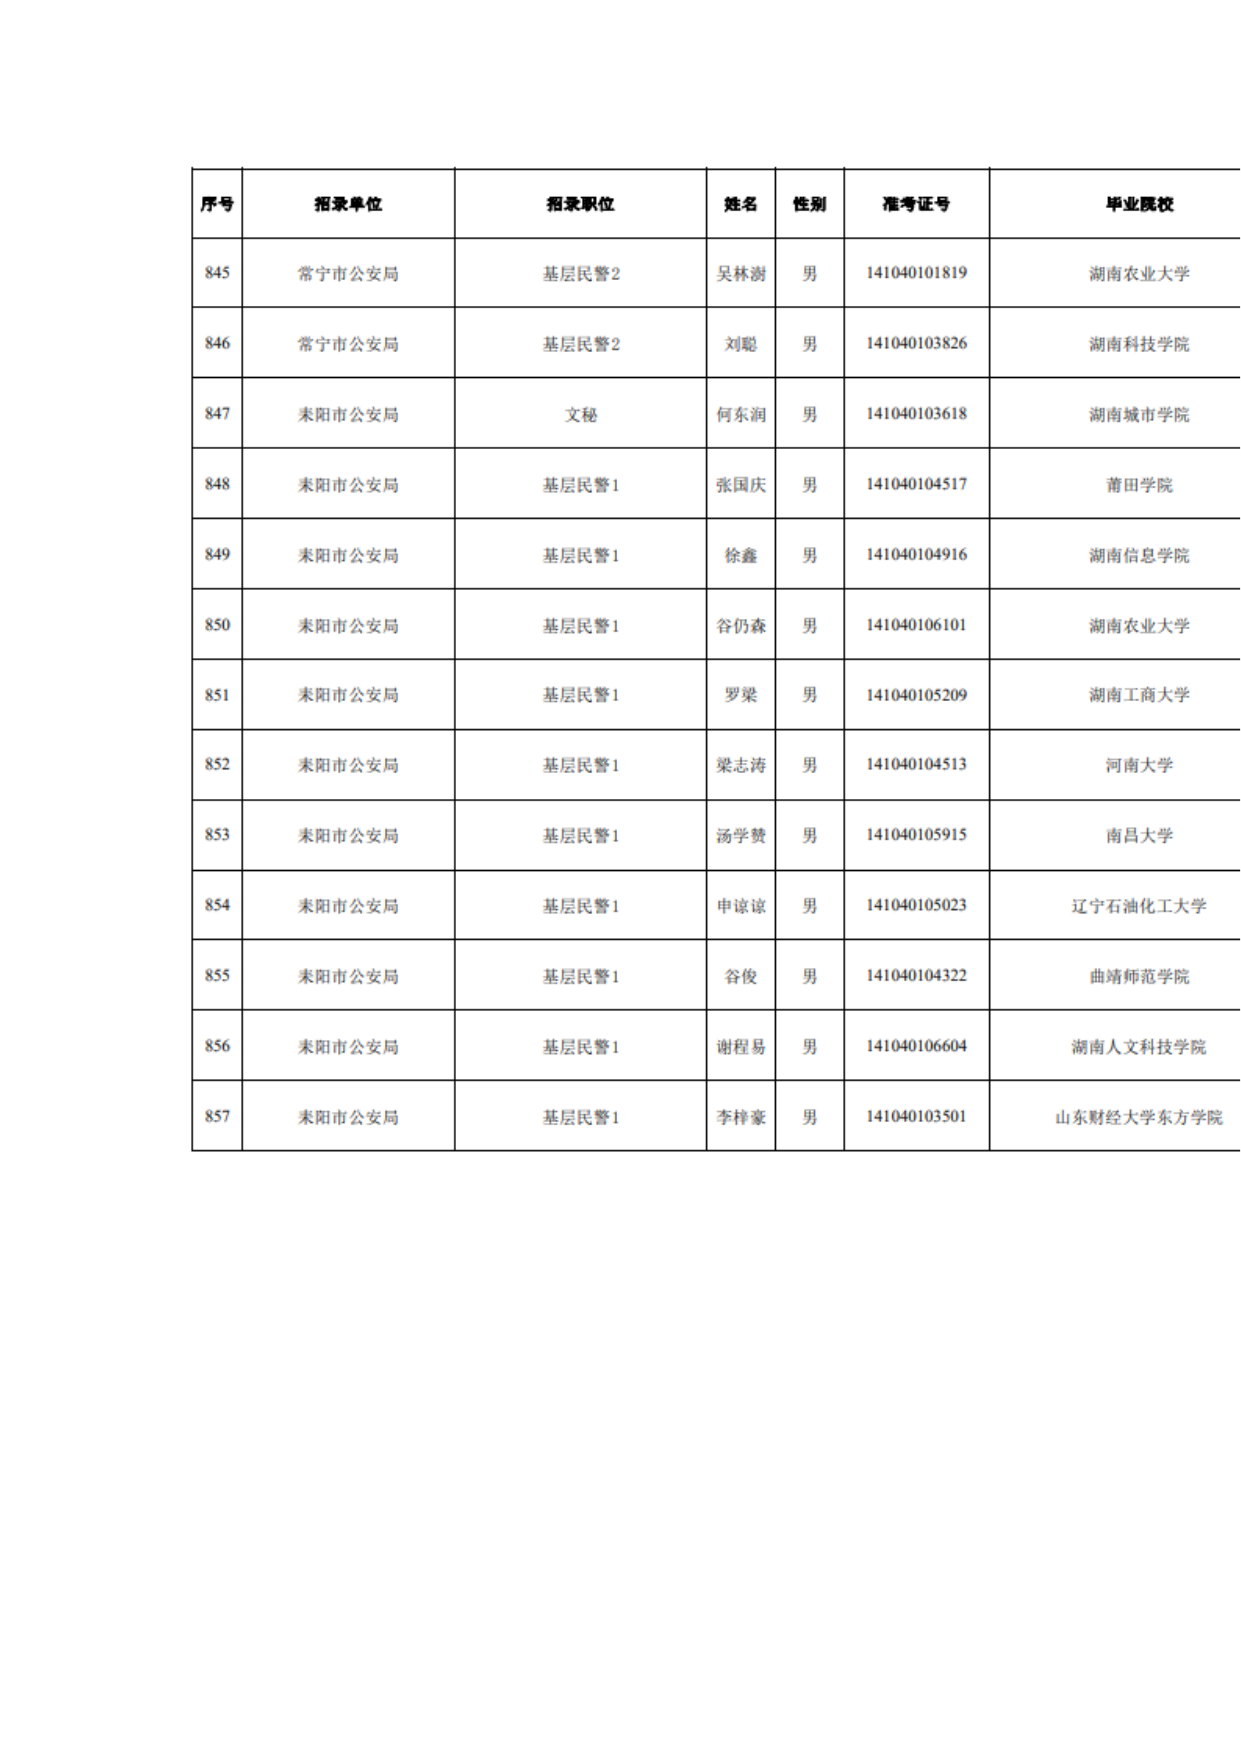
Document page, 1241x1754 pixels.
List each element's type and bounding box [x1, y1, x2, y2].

picture [187, 162, 1241, 1158]
